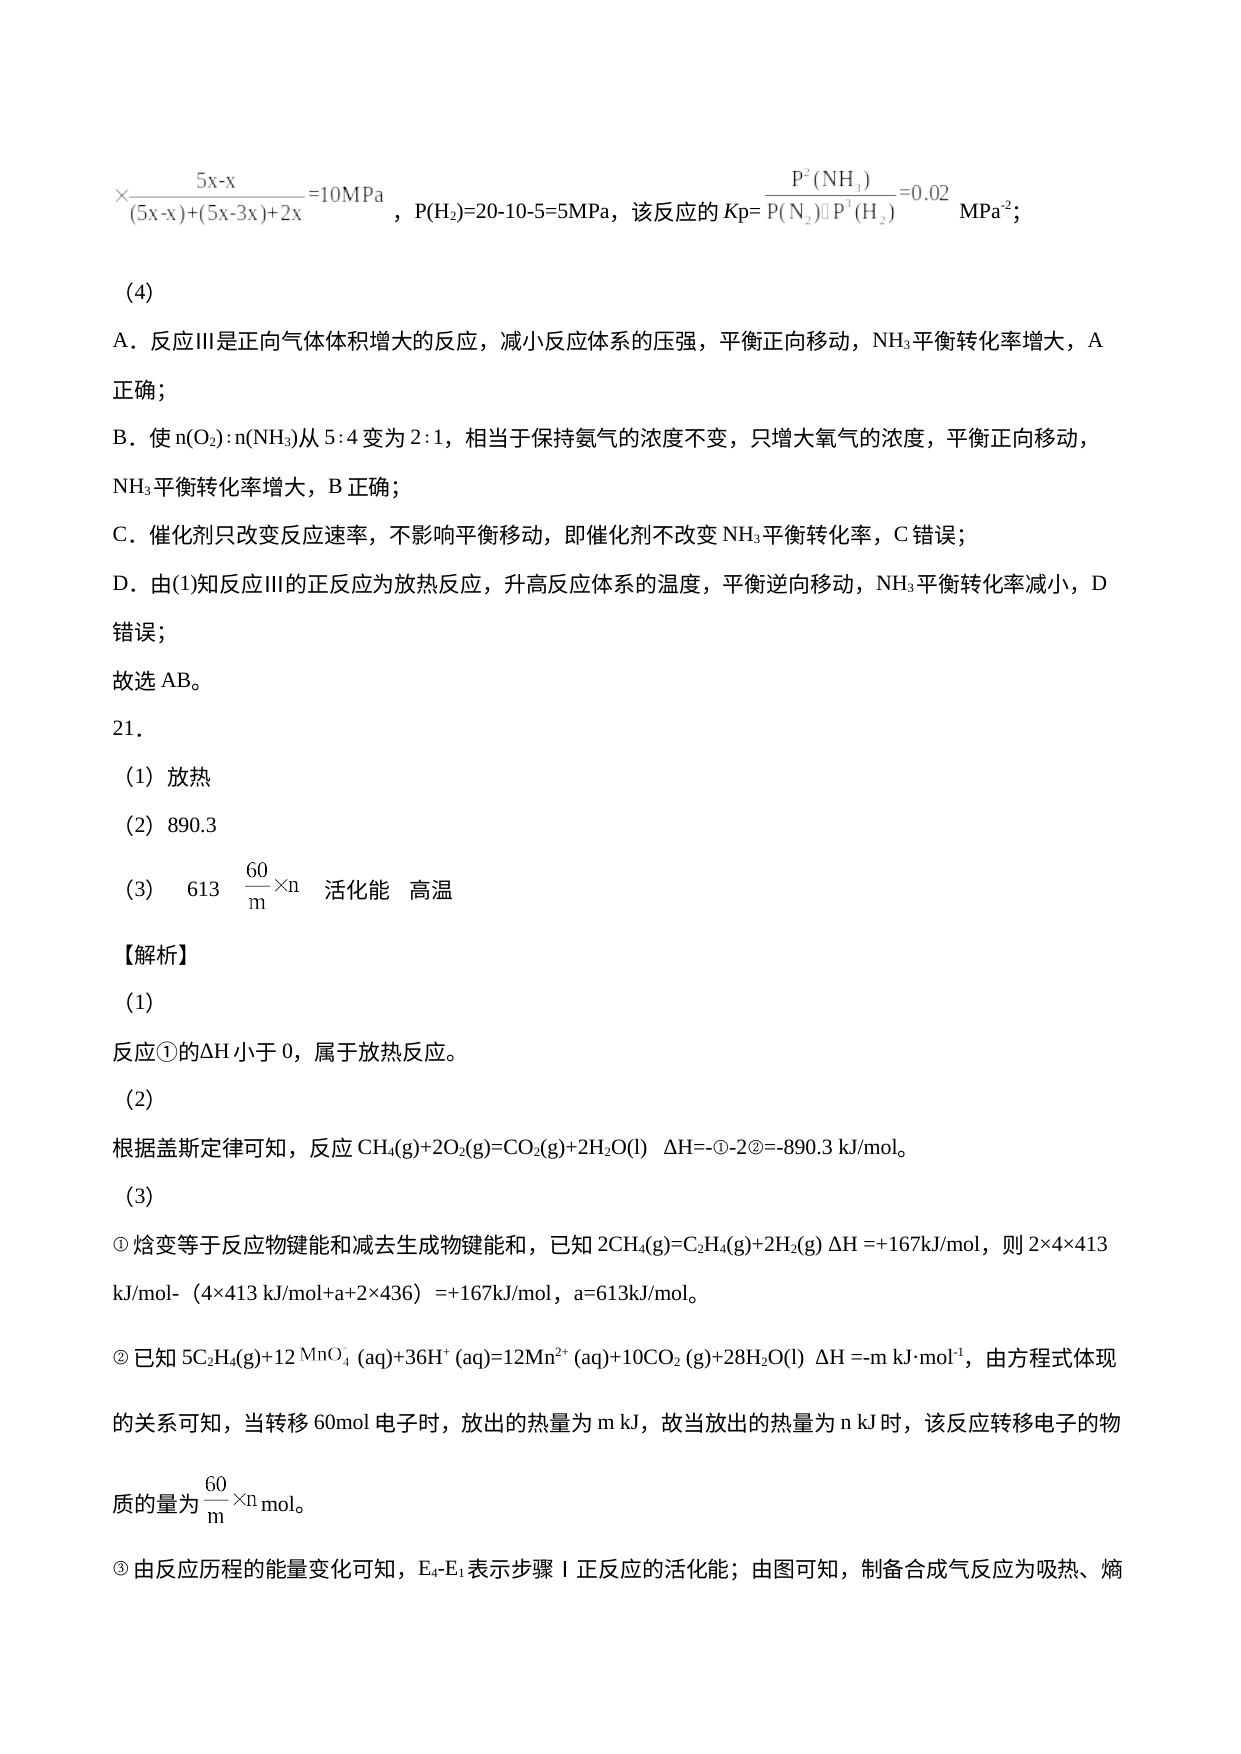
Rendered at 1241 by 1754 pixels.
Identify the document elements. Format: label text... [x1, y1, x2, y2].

text 故选AB。 [112, 663, 1128, 696]
text A．反应Ⅲ是正向气体体积增大的反应，减小反应体系的压强，平衡正向移动，NH3平衡转化率增大，A正确； [112, 324, 1128, 405]
text （3） [112, 1179, 1128, 1212]
text （3） 613 活化能 高温 [112, 857, 1128, 922]
text D．由(1)知反应Ⅲ的正反应为放热反应，升高反应体系的温度，平衡逆向移动，NH3平衡转化率减小，D错误； [112, 566, 1128, 647]
text 根据盖斯定律可知，反应CH4(g)+2O2(g)=CO2(g)+2H2O(l) ∆H=-①-2②=-890.3 kJ/mol。 [112, 1131, 1128, 1163]
text 【解析】 [112, 937, 1128, 970]
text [112, 162, 1128, 259]
text 21． [112, 712, 1128, 744]
text B．使n(O2)∶n(NH3)从5∶4变为2∶1，相当于保持氨气的浓度不变，只增大氧气的浓度，平衡正向移动，NH3平衡转化率增大，B正确； [112, 421, 1128, 502]
text C．催化剂只改变反应速率，不影响平衡移动，即催化剂不改变NH3平衡转化率，C错误； [112, 518, 1128, 550]
text （2）890.3 [112, 808, 1128, 841]
text ②已知5C2H4(g)+12 (aq)+36H+ (aq)=12Mn2+ (aq)+10CO2 (g)+28H2O(l) ΔH =-m kJ·mol-1，由方程式体现的关系可知，当转移60mol电子时，放出的热量为m kJ，故当放出的热量为n kJ时，该反应转移电子的物质的量为mol。 [112, 1324, 1128, 1536]
text ①焓变等于反应物键能和减去生成物键能和，已知2CH4(g)=C2H4(g)+2H2(g) ΔH =+167kJ/mol，则2×4×413 kJ/mol-（4×413 kJ/mol+a+2×436）=+167kJ/mol，a=613kJ/mol。 [112, 1227, 1128, 1309]
text 反应①的∆H小于0，属于放热反应。 [112, 1034, 1128, 1067]
text （1）放热 [112, 760, 1128, 792]
text （1） [112, 986, 1128, 1018]
text （4） [112, 275, 1128, 308]
text （2） [112, 1082, 1128, 1115]
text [112, 1552, 1128, 1584]
